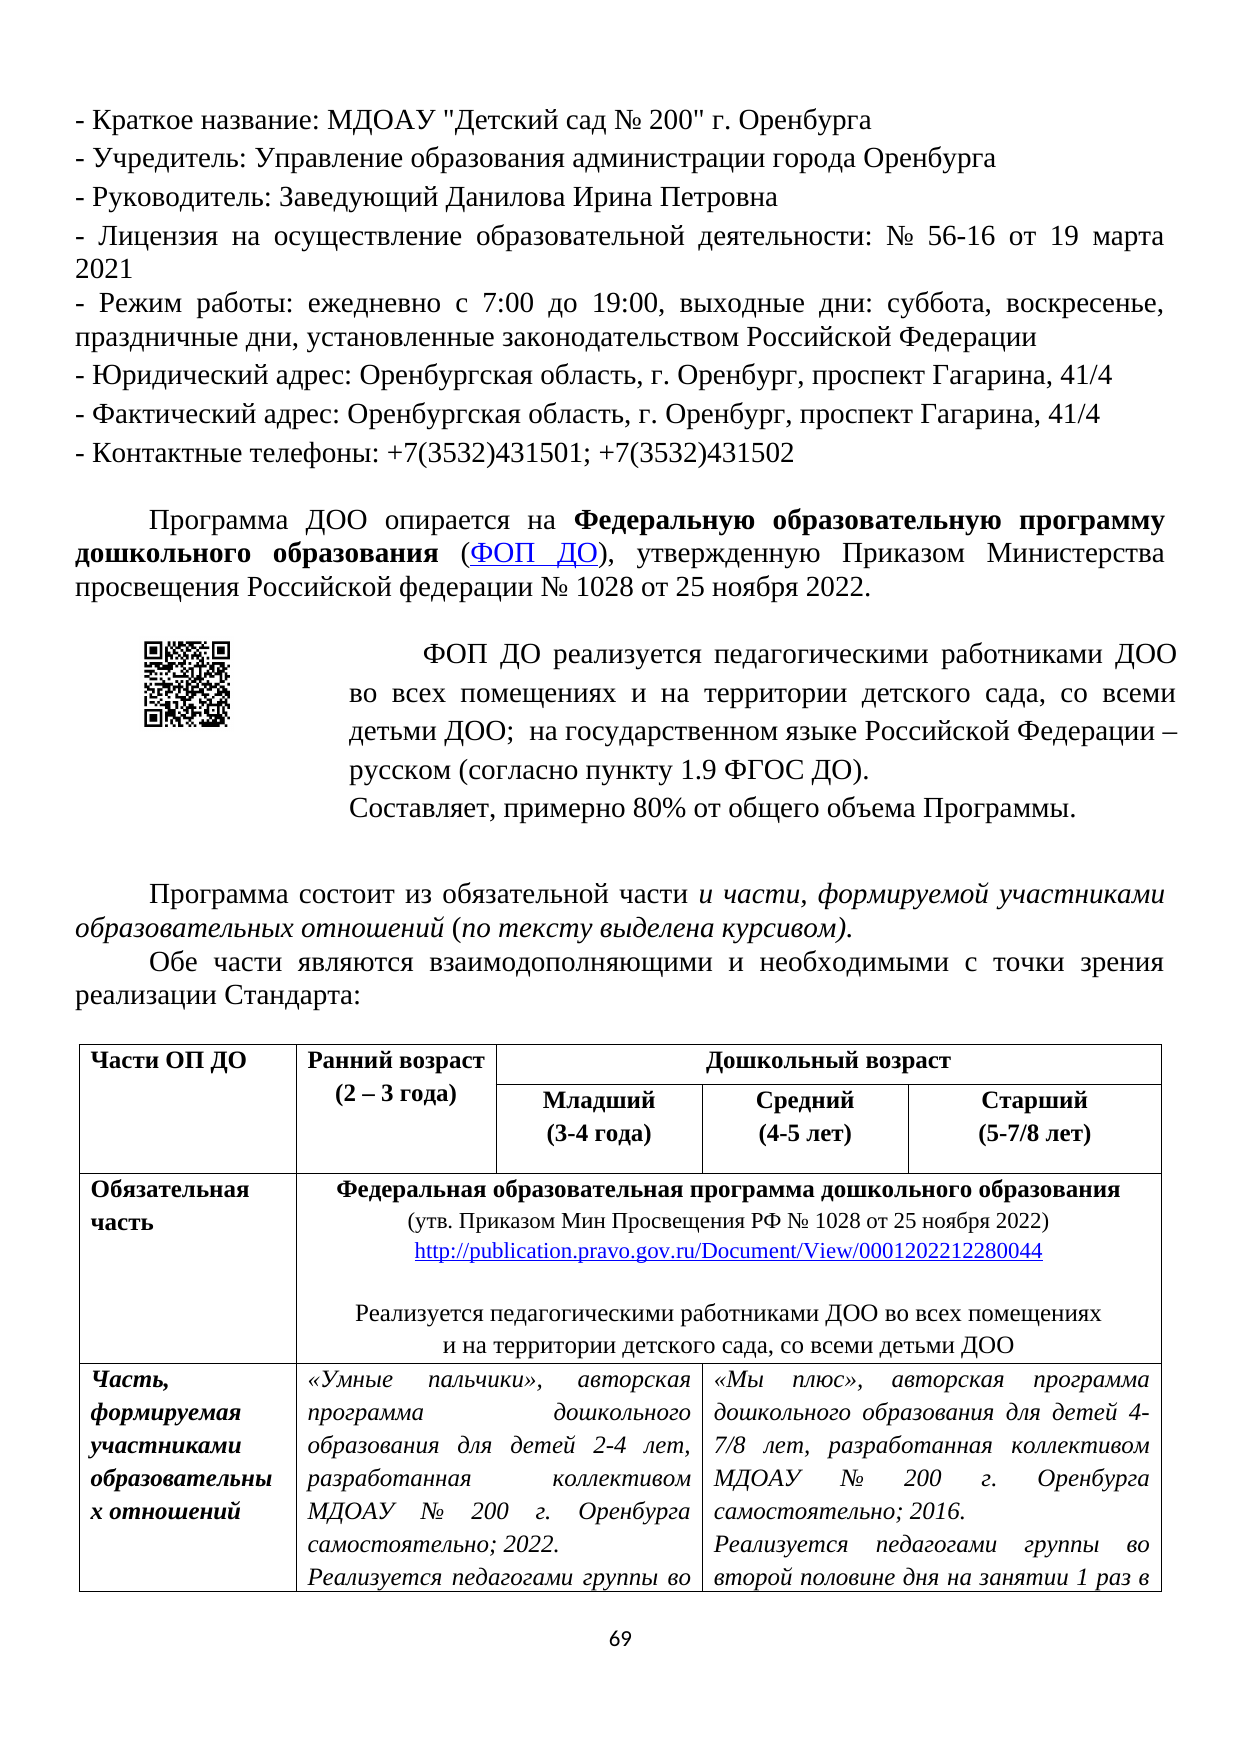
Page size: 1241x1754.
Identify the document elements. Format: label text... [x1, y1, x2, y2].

text Программа состоит из обязательной части и части, формируемой участниками образовательных отношений (по тексту выделена курсивом). [75, 877, 1165, 944]
table_cell Младший (3-4 года) [497, 1085, 702, 1173]
table_cell Обязательная часть [80, 1174, 296, 1363]
text Обе части являются взаимодополняющими и необходимыми с точки зрения реализации Стандарта: [75, 944, 1165, 1011]
text Программа ДОО опирается на Федеральную образовательную программу дошкольного образования (ФОП ДО), утвержденную Приказом Министерства просвещения Российской федерации № 1028 от 25 ноября 2022. [75, 502, 1165, 603]
text - Учредитель: Управление образования администрации города Оренбурга [75, 141, 1165, 174]
text - Контактные телефоны: +7(3532)431501; +7(3532)431502 [75, 435, 1165, 468]
text - Фактический адрес: Оренбургская область, г. Оренбург, проспект Гагарина, 41/4 [75, 396, 1165, 430]
text - Лицензия на осуществление образовательной деятельности: № 56-16 от 19 марта 2021 [75, 218, 1165, 285]
table_header Части ОП ДО [80, 1045, 296, 1173]
table_cell Федеральная образовательная программа дошкольного образования (утв. Приказом Мин Просвещения РФ № 1028 от 25 ноября 2022) http://publication.pravo.gov.ru/Document/View/0001202212280044 Реализуется педагогическими работниками ДОО во всех помещениях и на территории детского сада, со всеми детьми ДОО [297, 1174, 1161, 1363]
text - Режим работы: ежедневно с 7:00 до 19:00, выходные дни: суббота, воскресенье, праздничные дни, установленные законодательством Российской Федерации [75, 285, 1165, 352]
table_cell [297, 1364, 702, 1591]
table_header Дошкольный возраст [497, 1045, 1161, 1084]
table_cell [80, 1364, 296, 1591]
table_cell Старший (5-7/8 лет) [909, 1085, 1161, 1173]
text - Краткое название: МДОАУ "Детский сад № 200" г. Оренбурга [75, 102, 1165, 135]
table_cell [703, 1364, 1161, 1591]
table_header Ранний возраст (2 – 3 года) [297, 1045, 496, 1173]
table_cell Средний (4-5 лет) [703, 1085, 908, 1173]
text - Юридический адрес: Оренбургская область, г. Оренбург, проспект Гагарина, 41/4 [75, 357, 1165, 391]
table_header ФОП ДО реализуется педагогическими работниками ДОО во всех помещениях и на территории детского сада, со всеми детьми ДОО; на государственном языке Российской Федерации – русском (согласно пункту 1.9 ФГОС ДО). Составляет, примерно 80% от общего объема Программы. [338, 636, 1189, 849]
text - Руководитель: Заведующий Данилова Ирина Петровна [75, 179, 1165, 213]
table_header [64, 636, 338, 849]
